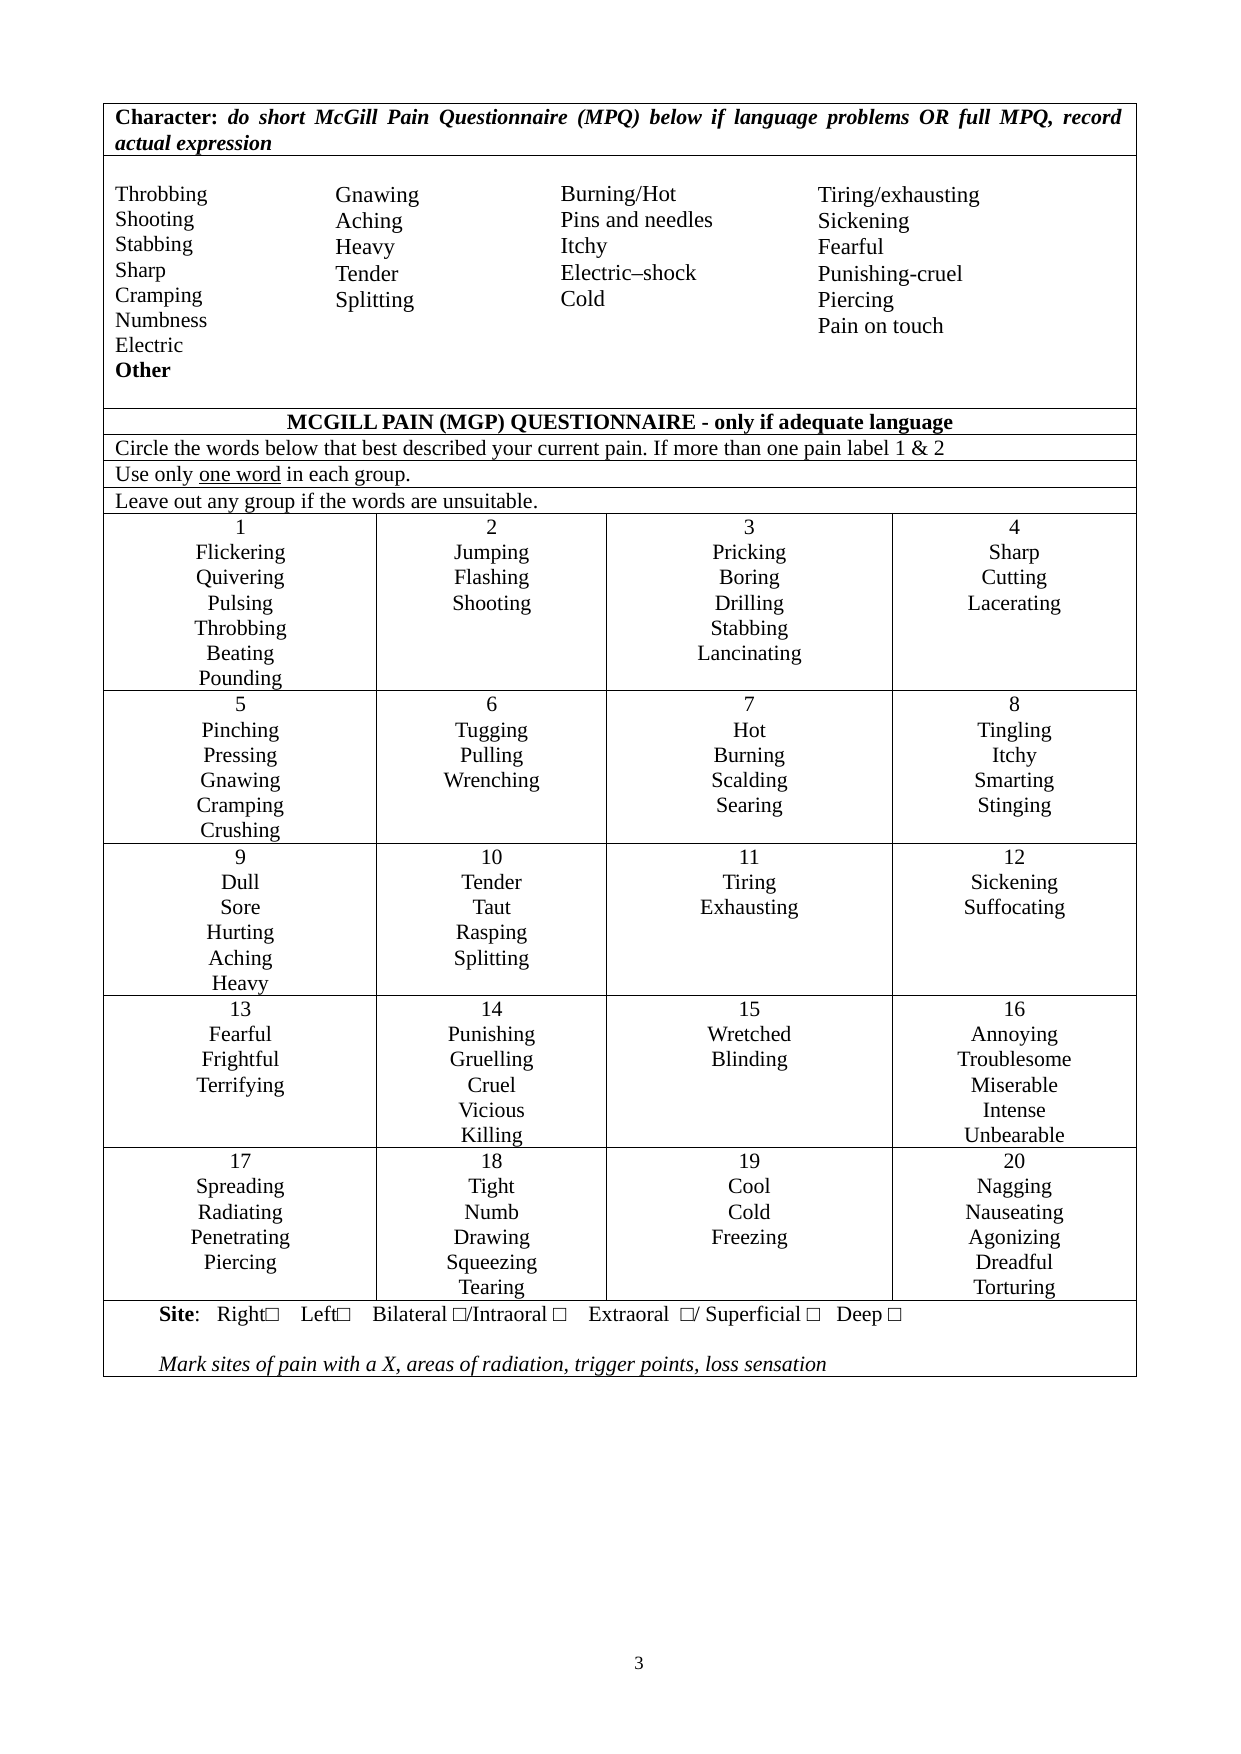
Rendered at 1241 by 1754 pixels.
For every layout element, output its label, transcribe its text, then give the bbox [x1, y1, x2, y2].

table_cell 14 Punishing Gruelling Cruel Vicious Killing [377, 996, 606, 1147]
table_cell Circle the words below that best described your current pain. If more than one pain label 1 & 2 [104, 435, 1136, 460]
table_cell 16 Annoying Troublesome Miserable Intense Unbearable [893, 996, 1136, 1147]
table_cell 13 Fearful Frightful Terrifying [104, 996, 376, 1147]
table_cell 5 Pinching Pressing Gnawing Cramping Crushing [104, 691, 376, 843]
table_cell 15 Wretched Blinding [607, 996, 892, 1147]
table_cell 8 Tingling Itchy Smarting Stinging [893, 691, 1136, 843]
table_cell 10 Tender Taut Rasping Splitting [377, 844, 606, 995]
table_cell 9 Dull Sore Hurting Aching Heavy [104, 844, 376, 995]
table_cell Leave out any group if the words are unsuitable. [104, 488, 1136, 513]
table_cell 1 Flickering Quivering Pulsing Throbbing Beating Pounding [104, 514, 376, 690]
table_cell MCGILL PAIN (MGP) QUESTIONNAIRE - only if adequate language [104, 409, 1136, 434]
table_cell 7 Hot Burning Scalding Searing [607, 691, 892, 843]
table_cell 19 Cool Cold Freezing [607, 1148, 892, 1299]
table_cell Throbbing Shooting Stabbing Sharp Cramping Numbness Electric Other [104, 156, 1136, 408]
table_cell 12 Sickening Suffocating [893, 844, 1136, 995]
table_cell Site: Right□ Left□ Bilateral □/Intraoral □ Extraoral □/ Superficial □ Deep □ Mark sites of pain with a X, areas of radiation, trigger points, loss sensation [104, 1301, 1136, 1376]
table_cell 3 Pricking Boring Drilling Stabbing Lancinating [607, 514, 892, 690]
table_cell 20 Nagging Nauseating Agonizing Dreadful Torturing [893, 1148, 1136, 1299]
table_cell 18 Tight Numb Drawing Squeezing Tearing [377, 1148, 606, 1299]
table_cell 4 Sharp Cutting Lacerating [893, 514, 1136, 690]
table_cell 2 Jumping Flashing Shooting [377, 514, 606, 690]
table_header Character: do short McGill Pain Questionnaire (MPQ) below if language problems OR full MPQ, record actual expression [104, 104, 1136, 155]
table_cell Use only one word in each group. [104, 461, 1136, 487]
table_cell 17 Spreading Radiating Penetrating Piercing [104, 1148, 376, 1299]
table_cell 6 Tugging Pulling Wrenching [377, 691, 606, 843]
table_cell 11 Tiring Exhausting [607, 844, 892, 995]
